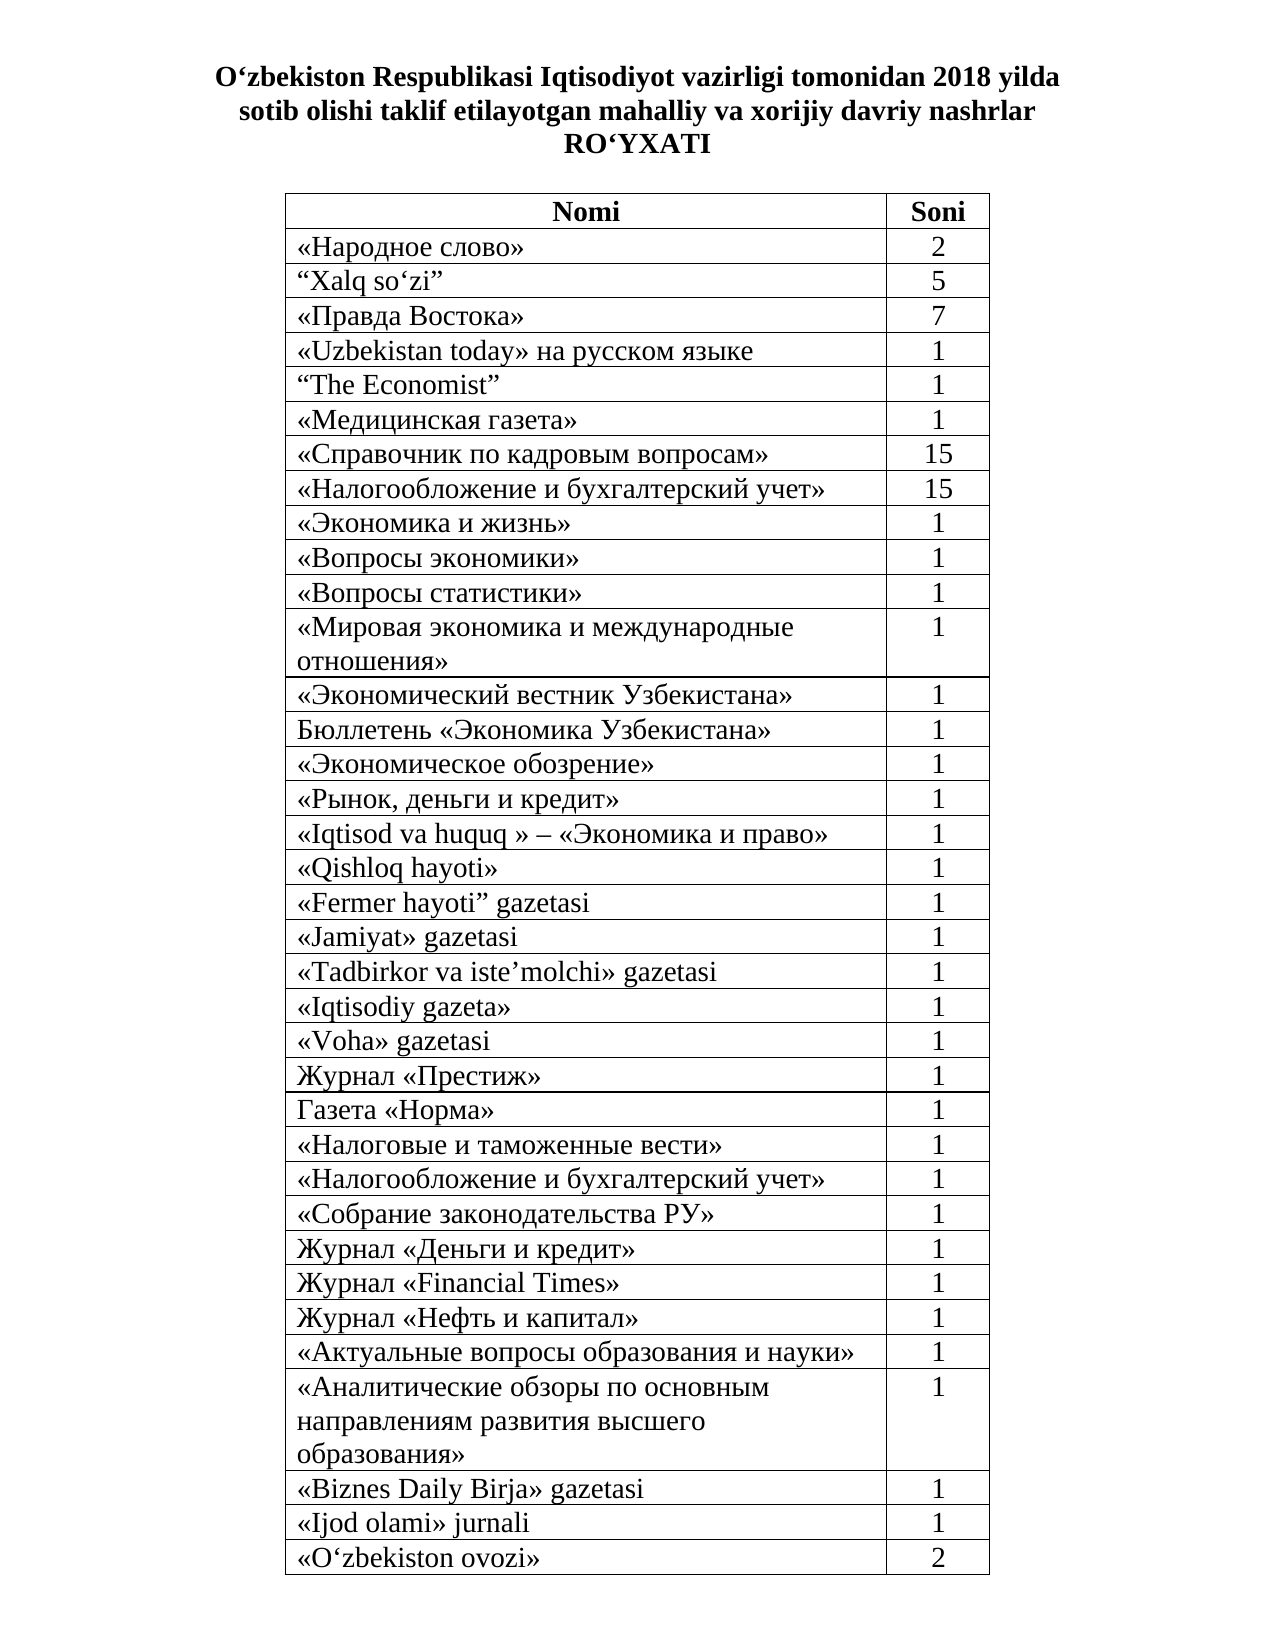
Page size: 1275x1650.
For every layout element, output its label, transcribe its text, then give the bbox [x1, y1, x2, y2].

table_header Nomi [286, 194, 886, 228]
table_cell «Налогообложение и бухгалтерский учет» [286, 471, 886, 504]
table_cell «Вопросы статистики» [286, 575, 886, 608]
table_cell 5 [887, 264, 989, 297]
table_cell 1 [887, 1300, 989, 1333]
table_cell 1 [887, 1265, 989, 1299]
table_cell «Справочник по кадровым вопросам» [286, 436, 886, 470]
text RO‘YXATI [59, 126, 1216, 160]
text O‘zbekiston Respublikasi Iqtisodiyot vazirligi tomonidan 2018 yilda [59, 59, 1216, 93]
table_cell 1 [887, 885, 989, 918]
table_cell 1 [887, 540, 989, 574]
table_cell 1 [887, 850, 989, 884]
table_cell «Собрание законодательства РУ» [286, 1196, 886, 1230]
table_cell Журнал «Деньги и кредит» [286, 1231, 886, 1264]
table_cell 1 [887, 1231, 989, 1264]
table_cell «Fermer hayoti” gazetasi [286, 885, 886, 918]
table_cell 1 [887, 781, 989, 815]
table_cell «Экономический вестник Узбекистана» [286, 678, 886, 711]
table_cell «Qishloq hayoti» [286, 850, 886, 884]
table_cell «Tadbirkor va iste’molchi» gazetasi [286, 954, 886, 988]
table_cell 1 [887, 1058, 989, 1091]
table_cell 1 [887, 1127, 989, 1161]
table_cell 1 [887, 402, 989, 435]
table_cell 15 [887, 436, 989, 470]
table_cell 1 [887, 609, 989, 676]
table_cell 2 [887, 1540, 989, 1573]
table_cell «Рынок, деньги и кредит» [286, 781, 886, 815]
table_cell «Вопросы экономики» [286, 540, 886, 574]
text sotib olishi taklif etilayotgan mahalliy va xorijiy davriy nashrlar [59, 93, 1216, 126]
table_cell Газета «Норма» [286, 1093, 886, 1126]
table_cell 1 [887, 1471, 989, 1504]
table_cell 1 [887, 989, 989, 1022]
table_cell «Народное слово» [286, 229, 886, 262]
table_cell «Экономика и жизнь» [286, 506, 886, 539]
table_cell 1 [887, 747, 989, 780]
table_cell 1 [887, 920, 989, 953]
table_cell «Экономическое обозрение» [286, 747, 886, 780]
table_cell 1 [887, 678, 989, 711]
table_cell «Iqtisodiy gazeta» [286, 989, 886, 1022]
table_cell Бюллетень «Экономика Узбекистана» [286, 712, 886, 746]
table_cell 1 [887, 1093, 989, 1126]
table_cell «Медицинская газета» [286, 402, 886, 435]
table_cell «Аналитические обзоры по основным направлениям развития высшего образования» [286, 1369, 886, 1470]
table_cell «Правда Востока» [286, 298, 886, 332]
table_cell Журнал «Престиж» [286, 1058, 886, 1091]
table_cell «Iqtisod va huquq » – «Экономика и право» [286, 816, 886, 849]
table_cell «Voha» gazetasi [286, 1023, 886, 1057]
table_cell Журнал «Нефть и капитал» [286, 1300, 886, 1333]
table_cell 1 [887, 712, 989, 746]
table_cell Журнал «Financial Times» [286, 1265, 886, 1299]
table_cell «Налоговые и таможенные вести» [286, 1127, 886, 1161]
table_cell “Xalq so‘zi” [286, 264, 886, 297]
table_cell 1 [887, 506, 989, 539]
table_cell «Ijod olami» jurnali [286, 1505, 886, 1539]
table_cell 1 [887, 816, 989, 849]
table_cell «Jamiyat» gazetasi [286, 920, 886, 953]
table_cell 2 [887, 229, 989, 262]
table_cell «Biznes Daily Birja» gazetasi [286, 1471, 886, 1504]
table_cell 1 [887, 1505, 989, 1539]
table_cell 1 [887, 1162, 989, 1195]
table_cell 1 [887, 367, 989, 401]
table_cell «Uzbekistan today» на русском языке [286, 333, 886, 366]
table_cell «Актуальные вопросы образования и науки» [286, 1335, 886, 1368]
table_header Soni [887, 194, 989, 228]
table_cell «Налогообложение и бухгалтерский учет» [286, 1162, 886, 1195]
table_cell «O‘zbekiston ovozi» [286, 1540, 886, 1573]
table_cell 1 [887, 1196, 989, 1230]
table_cell 1 [887, 1335, 989, 1368]
table_cell 1 [887, 1023, 989, 1057]
table_cell 7 [887, 298, 989, 332]
table_cell 1 [887, 954, 989, 988]
table_cell «Мировая экономика и международные отношения» [286, 609, 886, 676]
table_cell 15 [887, 471, 989, 504]
table_cell 1 [887, 575, 989, 608]
table_cell 1 [887, 333, 989, 366]
table_cell “The Economist” [286, 367, 886, 401]
table_cell 1 [887, 1369, 989, 1470]
